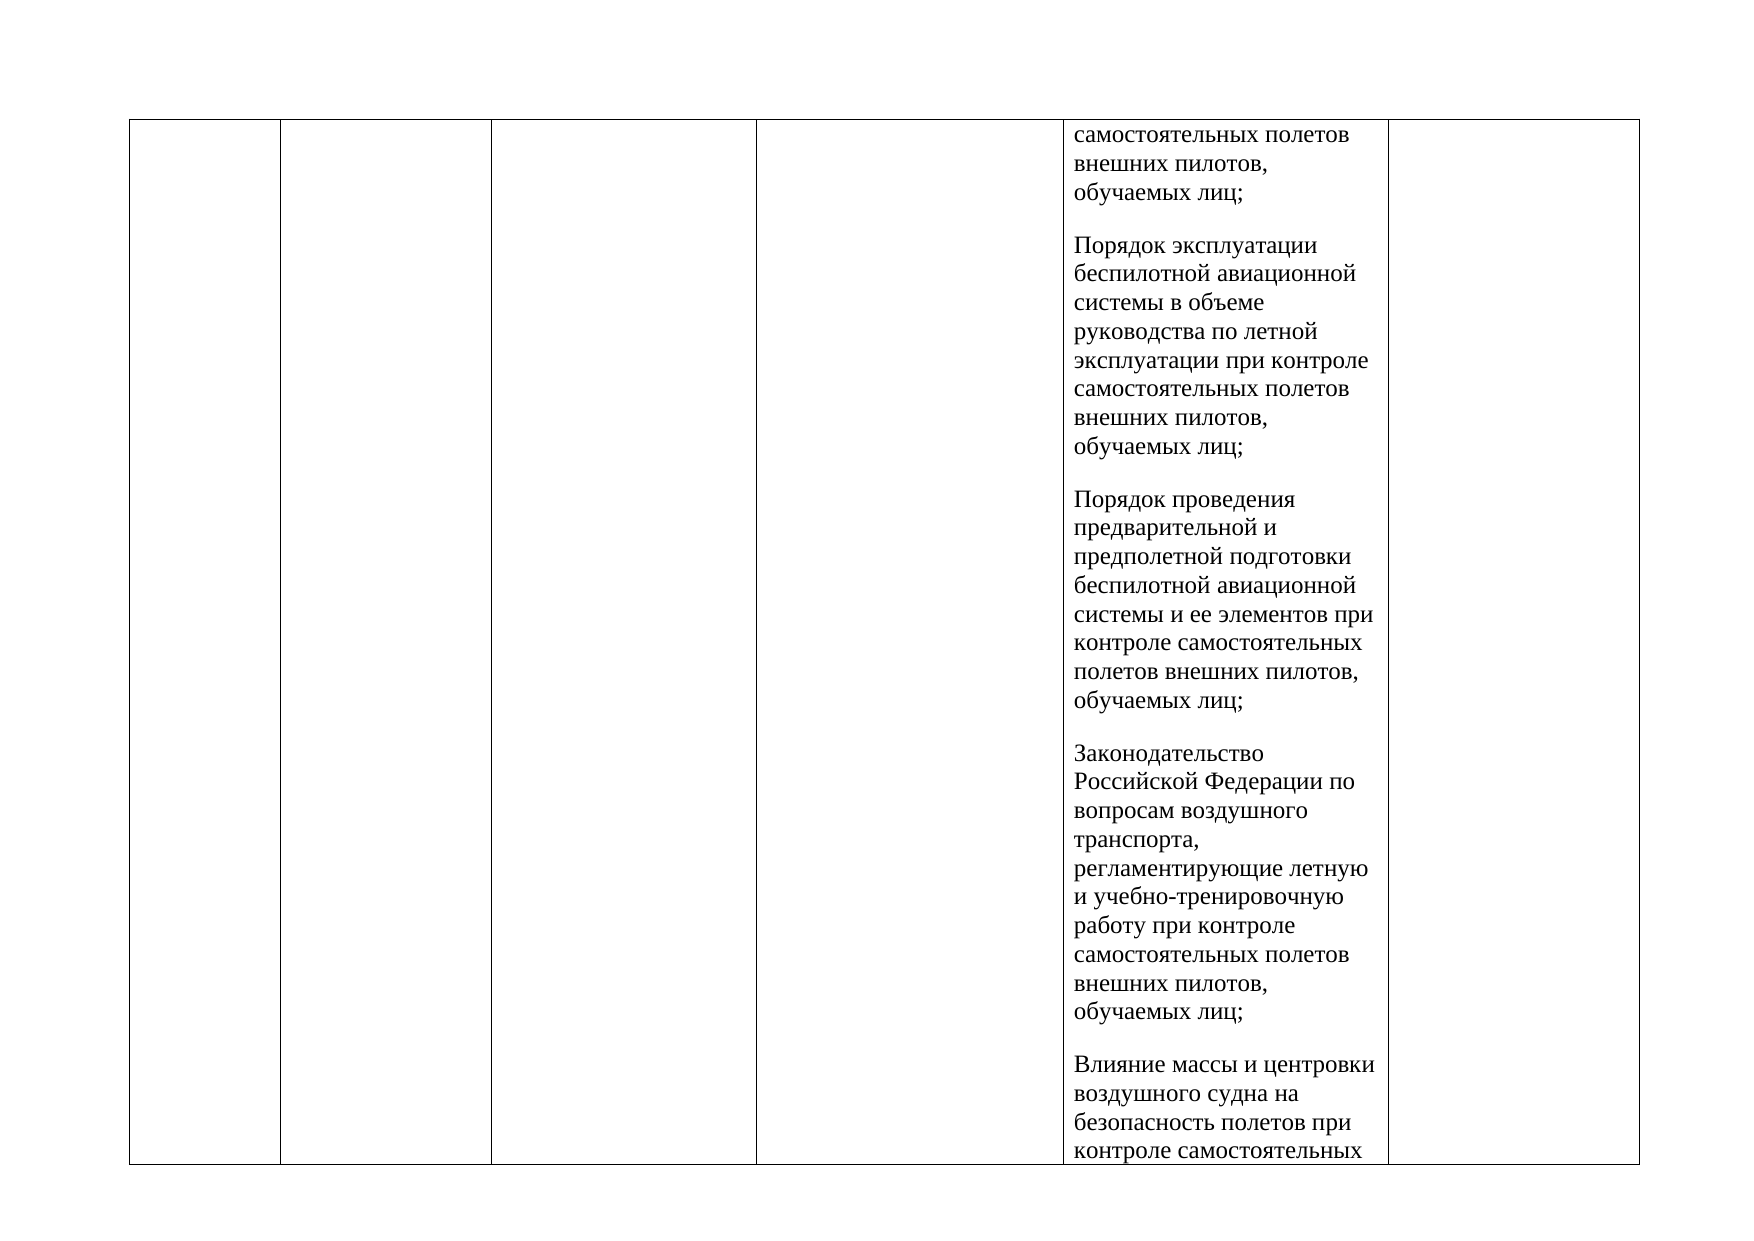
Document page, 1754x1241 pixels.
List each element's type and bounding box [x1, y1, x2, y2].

table_cell [1064, 120, 1388, 1164]
table_cell [492, 120, 756, 1164]
table_cell [757, 120, 1063, 1164]
table_cell [1389, 120, 1639, 1164]
